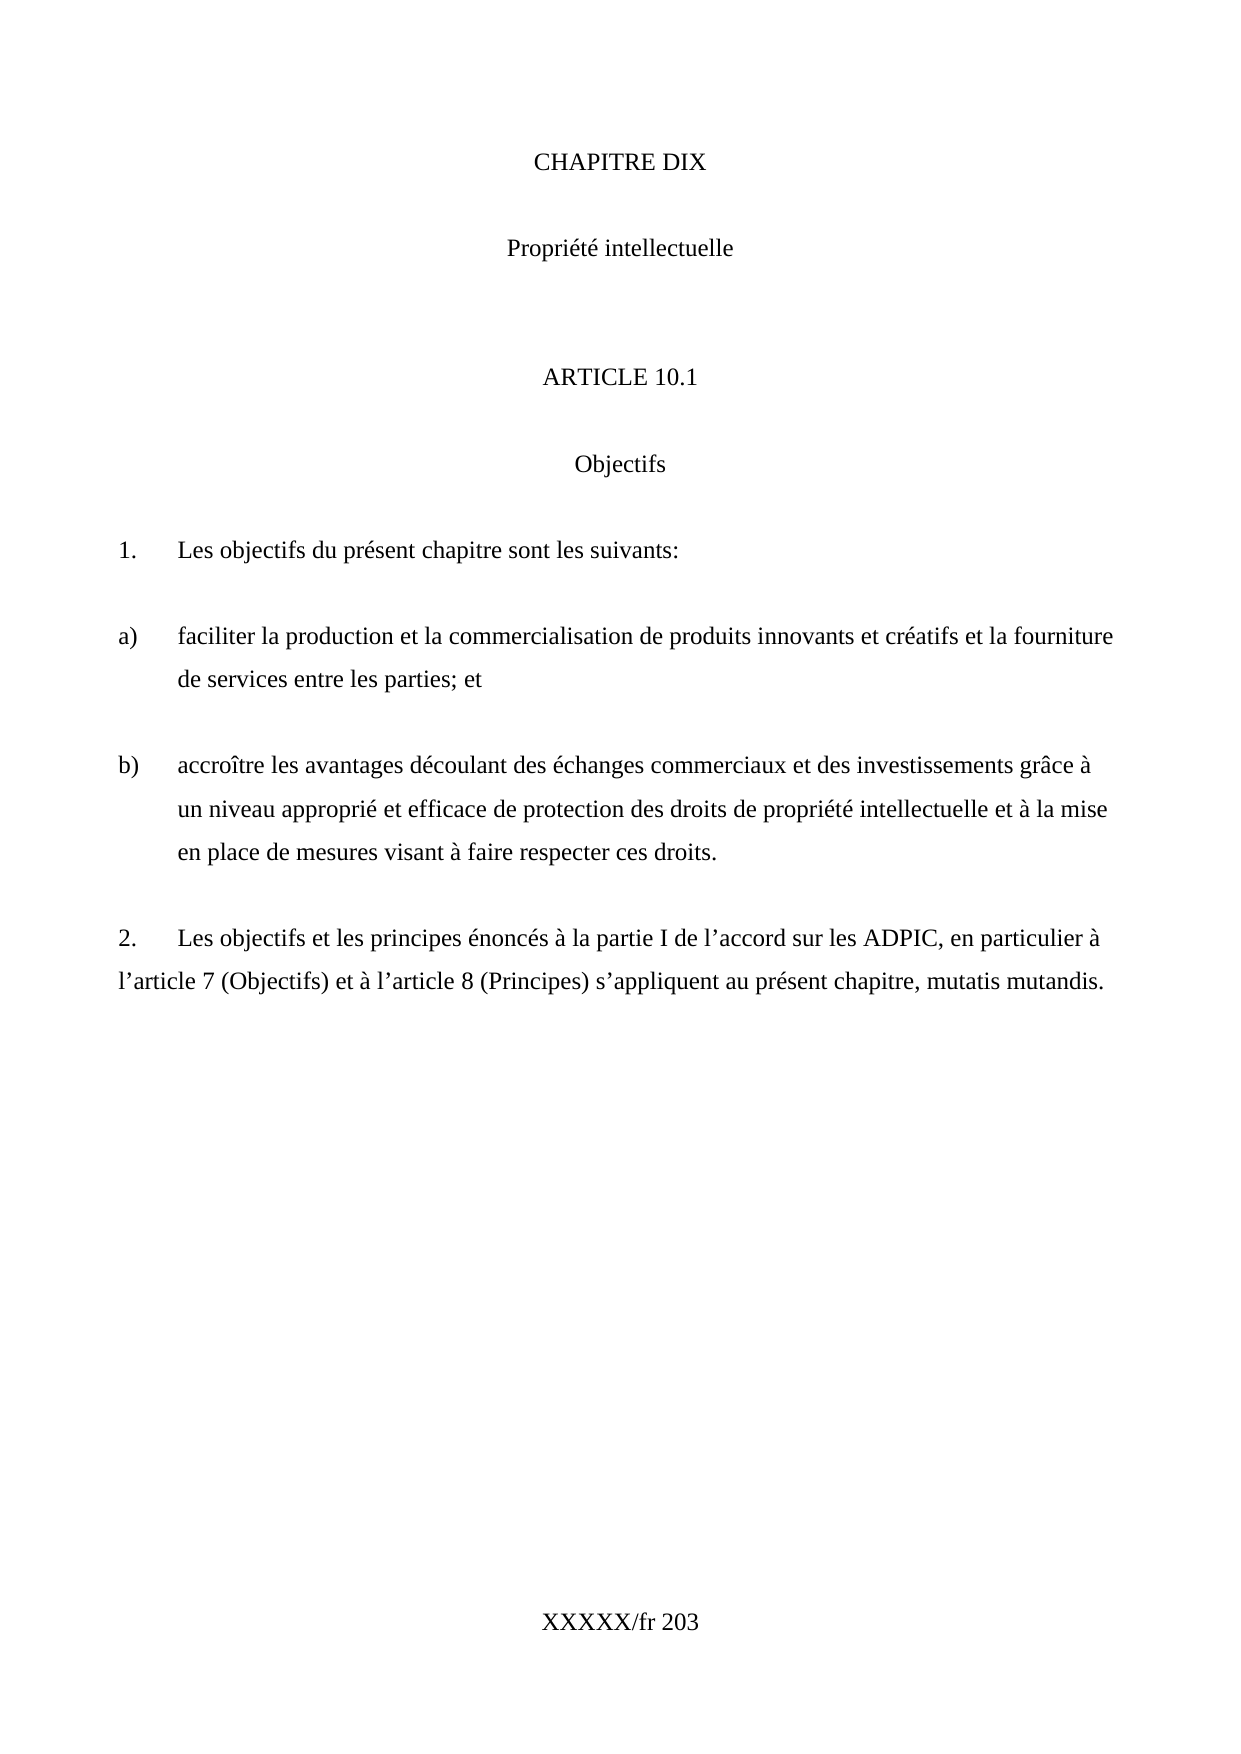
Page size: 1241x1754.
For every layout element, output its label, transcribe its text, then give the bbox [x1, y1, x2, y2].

text a) faciliter la production et la commercialisation de produits innovants et créatifs et la fourniture de services entre les parties; et [118, 621, 1122, 693]
text Objectifs [118, 449, 1122, 477]
text CHAPITRE DIX [118, 147, 1122, 176]
text ARTICLE 10.1 [118, 362, 1122, 391]
text 1. Les objectifs du présent chapitre sont les suivants: [118, 535, 1122, 564]
text 2. Les objectifs et les principes énoncés à la partie I de l’accord sur les ADPIC, en particulier à l’article 7 (Objectifs) et à l’article 8 (Principes) s’appliquent au présent chapitre, mutatis mutandis. [118, 923, 1122, 995]
text Propriété intellectuelle [118, 233, 1122, 262]
text b) accroître les avantages découlant des échanges commerciaux et des investissements grâce à un niveau approprié et efficace de protection des droits de propriété intellectuelle et à la mise en place de mesures visant à faire respecter ces droits. [118, 751, 1122, 866]
